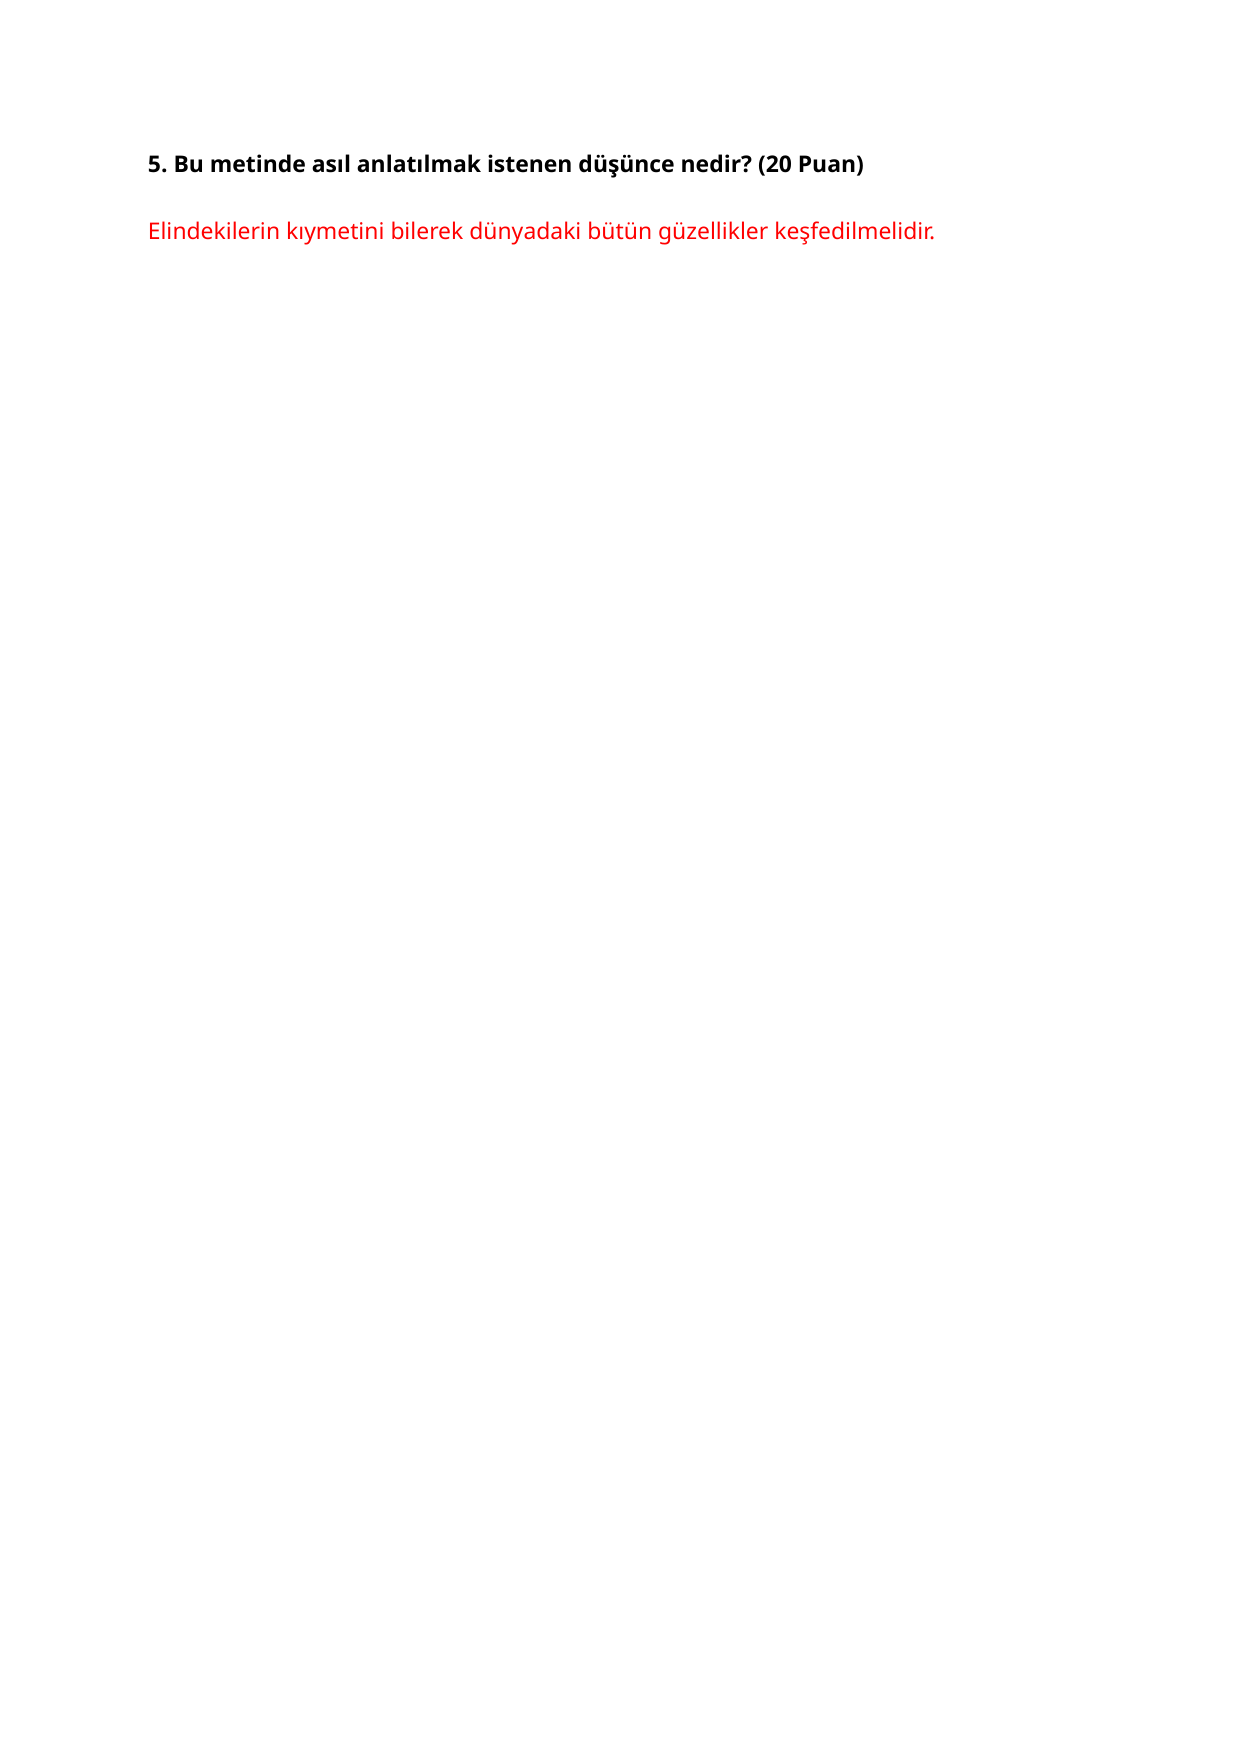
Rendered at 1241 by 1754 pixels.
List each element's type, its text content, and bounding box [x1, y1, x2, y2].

text Elindekilerin kıymetini bilerek dünyadaki bütün güzellikler keşfedilmelidir. [148, 215, 1093, 246]
text 5. Bu metinde asıl anlatılmak istenen düşünce nedir? (20 Puan) [148, 148, 1093, 179]
